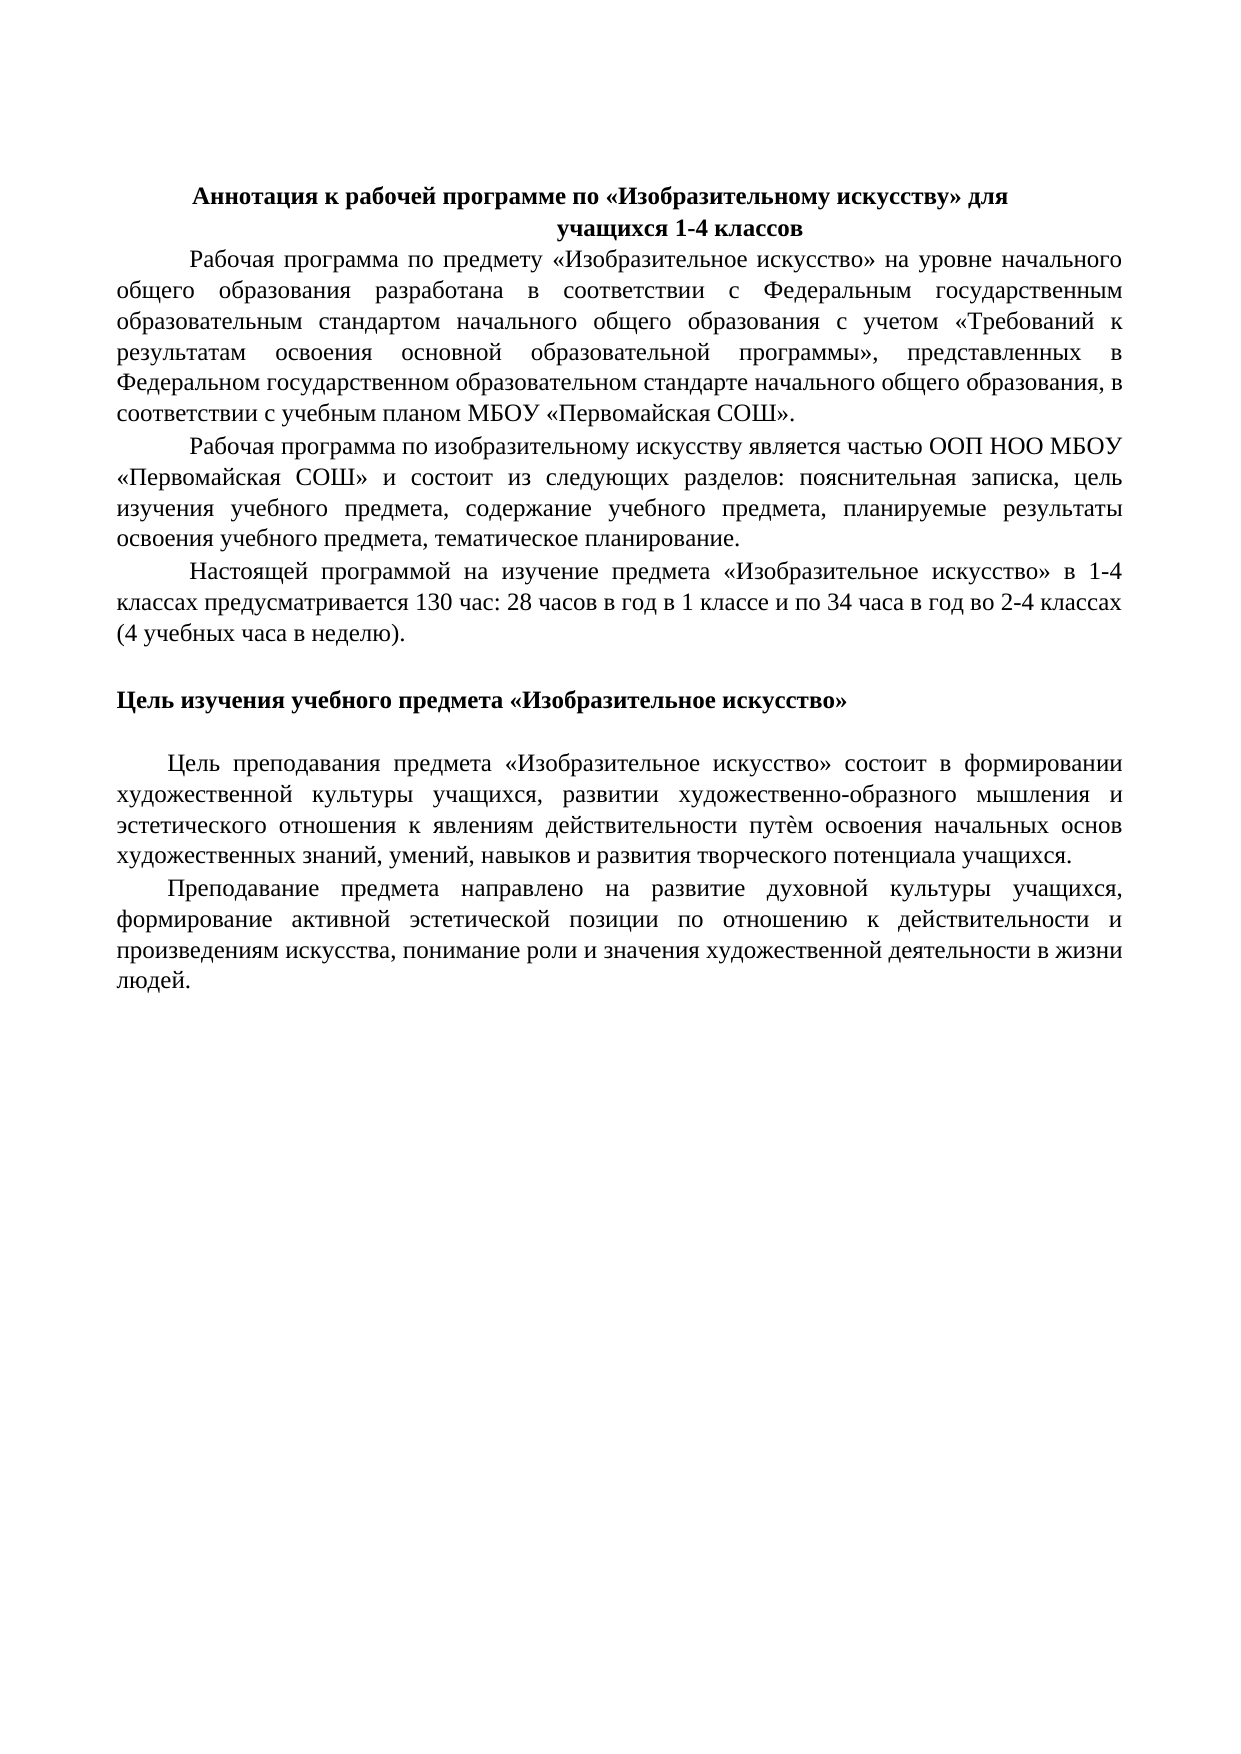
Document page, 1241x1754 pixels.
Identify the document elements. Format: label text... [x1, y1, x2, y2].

text Цель изучения учебного предмета «Изобразительное искусство» [116, 685, 1122, 714]
text Цель преподавания предмета «Изобразительное искусство» состоит в формировании художественной культуры учащихся, развитии художественно-образного мышления и эстетического отношения к явлениям действительности путѐм освоения начальных основ художественных знаний, умений, навыков и развития творческого потенциала учащихся. [116, 748, 1123, 869]
text Настоящей программой на изучение предмета «Изобразительное искусство» в 1-4 классах предусматривается 130 час: 28 часов в год в 1 классе и по 34 часа в год во 2-4 классах (4 учебных часа в неделю). [116, 556, 1123, 647]
text Рабочая программа по изобразительному искусству является частью ООП НОО МБОУ «Первомайская СОШ» и состоит из следующих разделов: пояснительная записка, цель изучения учебного предмета, содержание учебного предмета, планируемые результаты освоения учебного предмета, тематическое планирование. [116, 431, 1123, 552]
text Рабочая программа по предмету «Изобразительное искусство» на уровне начального общего образования разработана в соответствии с Федеральным государственным образовательным стандартом начального общего образования с учетом «Требований к результатам освоения основной образовательной программы», представленных в Федеральном государственном образовательном стандарте начального общего образования, в соответствии с учебным планом МБОУ «Первомайская СОШ». [116, 244, 1123, 427]
text Преподавание предмета направлено на развитие духовной культуры учащихся, формирование активной эстетической позиции по отношению к действительности и произведениям искусства, понимание роли и значения художественной деятельности в жизни людей. [116, 873, 1123, 994]
text Аннотация к рабочей программе по «Изобразительному искусству» для учащихся 1-4 классов [192, 181, 1122, 241]
